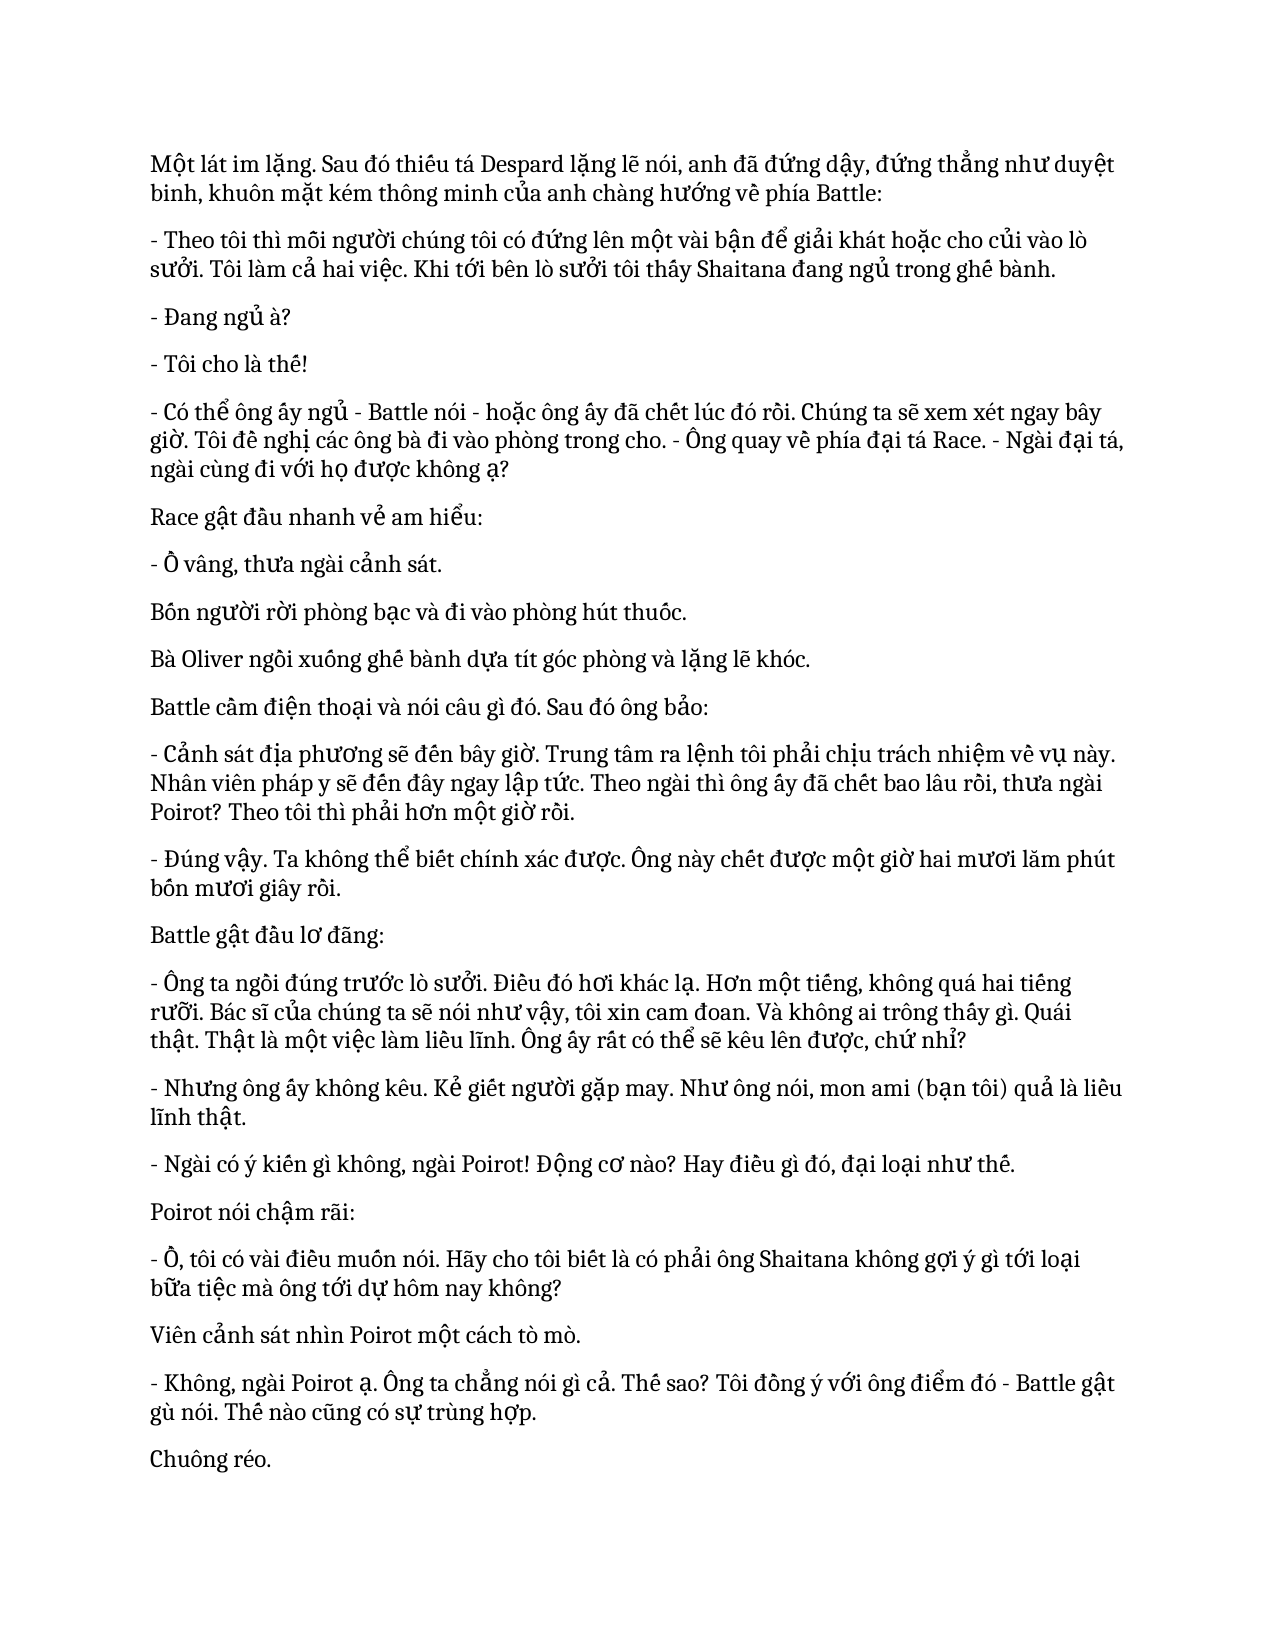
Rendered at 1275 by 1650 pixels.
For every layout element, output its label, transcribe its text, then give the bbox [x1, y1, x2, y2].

text - Ông ta ngồi đúng trước lò sưởi. Điều đó hơi khác lạ. Hơn một tiếng, không quá hai tiếng rưỡi. Bác sĩ của chúng ta sẽ nói như vậy, tôi xin cam đoan. Và không ai trông thấy gì. Quái thật. Thật là một việc làm liều lĩnh. Ông ấy rất có thể sẽ kêu lên được, chứ nhỉ? [150, 969, 1125, 1055]
text - Cảnh sát địa phương sẽ đến bây giờ. Trung tâm ra lệnh tôi phải chịu trách nhiệm về vụ này. Nhân viên pháp y sẽ đến đây ngay lập tức. Theo ngài thì ông ấy đã chết bao lâu rồi, thưa ngài Poirot? Theo tôi thì phải hơn một giờ rồi. [150, 740, 1125, 826]
text Bốn người rời phòng bạc và đi vào phòng hút thuốc. [150, 597, 1125, 626]
text - Đang ngủ à? [150, 302, 1125, 331]
text - Nhưng ông ấy không kêu. Kẻ giết người gặp may. Như ông nói, mon ami (bạn tôi) quả là liều lĩnh thật. [150, 1074, 1125, 1131]
text - Ồ vâng, thưa ngài cảnh sát. [150, 550, 1125, 579]
text - Ngài có ý kiến gì không, ngài Poirot! Động cơ nào? Hay điều gì đó, đại loại như thế. [150, 1150, 1125, 1179]
text Battle cầm điện thoại và nói câu gì đó. Sau đó ông bảo: [150, 692, 1125, 721]
text - Theo tôi thì mỗi người chúng tôi có đứng lên một vài bận để giải khát hoặc cho củi vào lò sưởi. Tôi làm cả hai việc. Khi tới bên lò sưởi tôi thấy Shaitana đang ngủ trong ghế bành. [150, 226, 1125, 284]
text - Ồ, tôi có vài điều muốn nói. Hãy cho tôi biết là có phải ông Shaitana không gợi ý gì tới loại bữa tiệc mà ông tới dự hôm nay không? [150, 1245, 1125, 1302]
text Viên cảnh sát nhìn Poirot một cách tò mò. [150, 1321, 1125, 1350]
text Race gật đầu nhanh vẻ am hiểu: [150, 502, 1125, 531]
text - Không, ngài Poirot ạ. Ông ta chẳng nói gì cả. Thế sao? Tôi đồng ý với ông điểm đó - Battle gật gù nói. Thế nào cũng có sự trùng hợp. [150, 1369, 1125, 1426]
text - Có thể ông ấy ngủ - Battle nói - hoặc ông ấy đã chết lúc đó rồi. Chúng ta sẽ xem xét ngay bây giờ. Tôi đề nghị các ông bà đi vào phòng trong cho. - Ông quay về phía đại tá Race. - Ngài đại tá, ngài cùng đi với họ được không ạ? [150, 397, 1125, 484]
text Chuông réo. [150, 1445, 1125, 1474]
text - Tôi cho là thế! [150, 350, 1125, 379]
text Poirot nói chậm rãi: [150, 1197, 1125, 1226]
text Battle gật đầu lơ đãng: [150, 921, 1125, 950]
text Một lát im lặng. Sau đó thiếu tá Despard lặng lẽ nói, anh đã đứng dậy, đứng thẳng như duyệt binh, khuôn mặt kém thông minh của anh chàng hướng về phía Battle: [150, 150, 1125, 207]
text - Đúng vậy. Ta không thể biết chính xác được. Ông này chết được một giờ hai mươi lăm phút bốn mươi giây rồi. [150, 845, 1125, 902]
text Bà Oliver ngồi xuống ghế bành dựa tít góc phòng và lặng lẽ khóc. [150, 645, 1125, 674]
